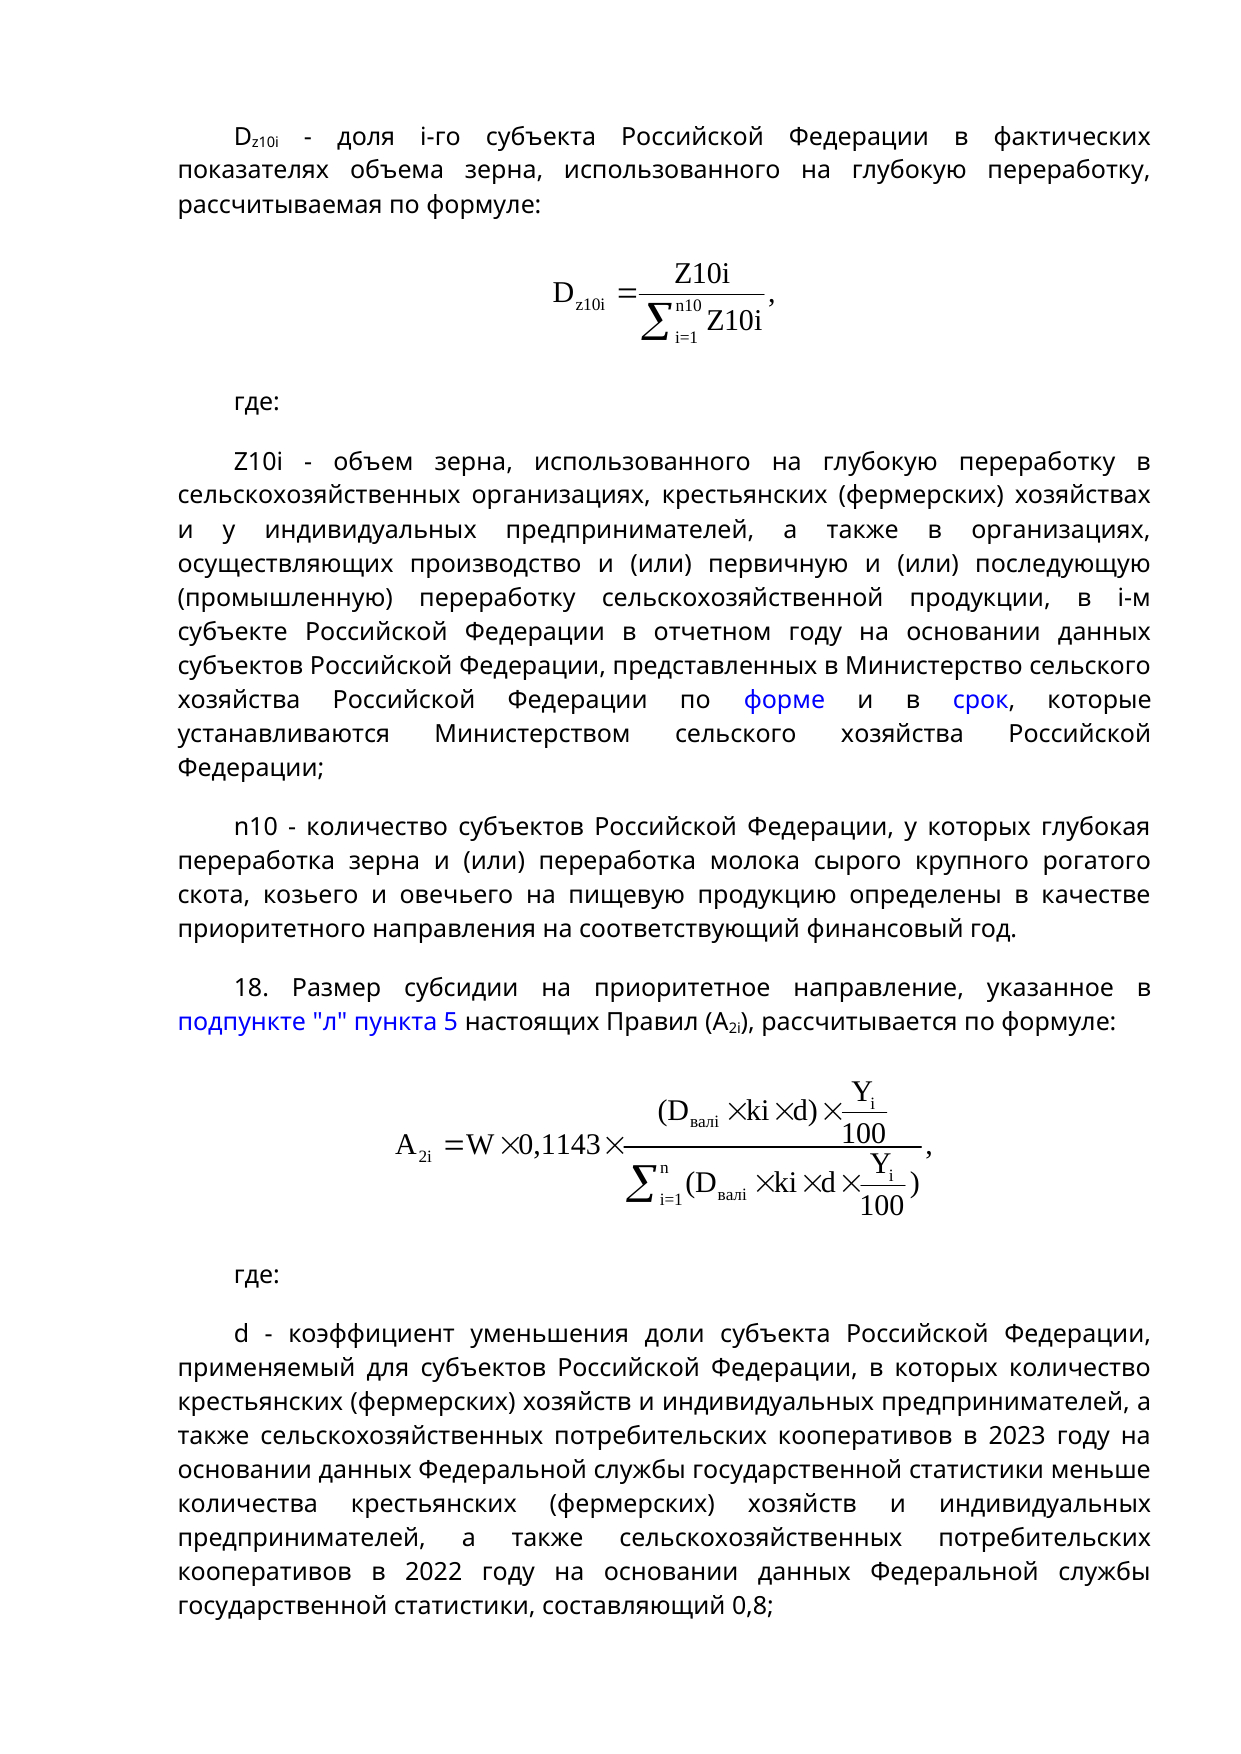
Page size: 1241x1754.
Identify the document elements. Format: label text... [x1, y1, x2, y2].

text d - коэффициент уменьшения доли субъекта Российской Федерации, применяемый для субъектов Российской Федерации, в которых количество крестьянских (фермерских) хозяйств и индивидуальных предпринимателей, а также сельскохозяйственных потребительских кооперативов в 2023 году на основании данных Федеральной службы государственной статистики меньше количества крестьянских (фермерских) хозяйств и индивидуальных предпринимателей, а также сельскохозяйственных потребительских кооперативов в 2022 году на основании данных Федеральной службы государственной статистики, составляющий 0,8; [177, 1315, 1152, 1622]
text 18. Размер субсидии на приоритетное направление, указанное в подпункте "л" пункта 5 настоящих Правил (A2i), рассчитывается по формуле: [177, 970, 1152, 1038]
text где: [177, 384, 1152, 418]
text n10 - количество субъектов Российской Федерации, у которых глубокая переработка зерна и (или) переработка молока сырого крупного рогатого скота, козьего и овечьего на пищевую продукцию определены в качестве приоритетного направления на соответствующий финансовый год. [177, 809, 1152, 945]
text Dz10i - доля i-го субъекта Российской Федерации в фактических показателях объема зерна, использованного на глубокую переработку, рассчитываемая по формуле: [177, 118, 1152, 220]
text Z10i - объем зерна, использованного на глубокую переработку в сельскохозяйственных организациях, крестьянских (фермерских) хозяйствах и у индивидуальных предпринимателей, а также в организациях, осуществляющих производство и (или) первичную и (или) последующую (промышленную) переработку сельскохозяйственной продукции, в i-м субъекте Российской Федерации в отчетном году на основании данных субъектов Российской Федерации, представленных в Министерство сельского хозяйства Российской Федерации по форме и в срок, которые устанавливаются Министерством сельского хозяйства Российской Федерации; [177, 443, 1152, 784]
text где: [177, 1256, 1152, 1290]
